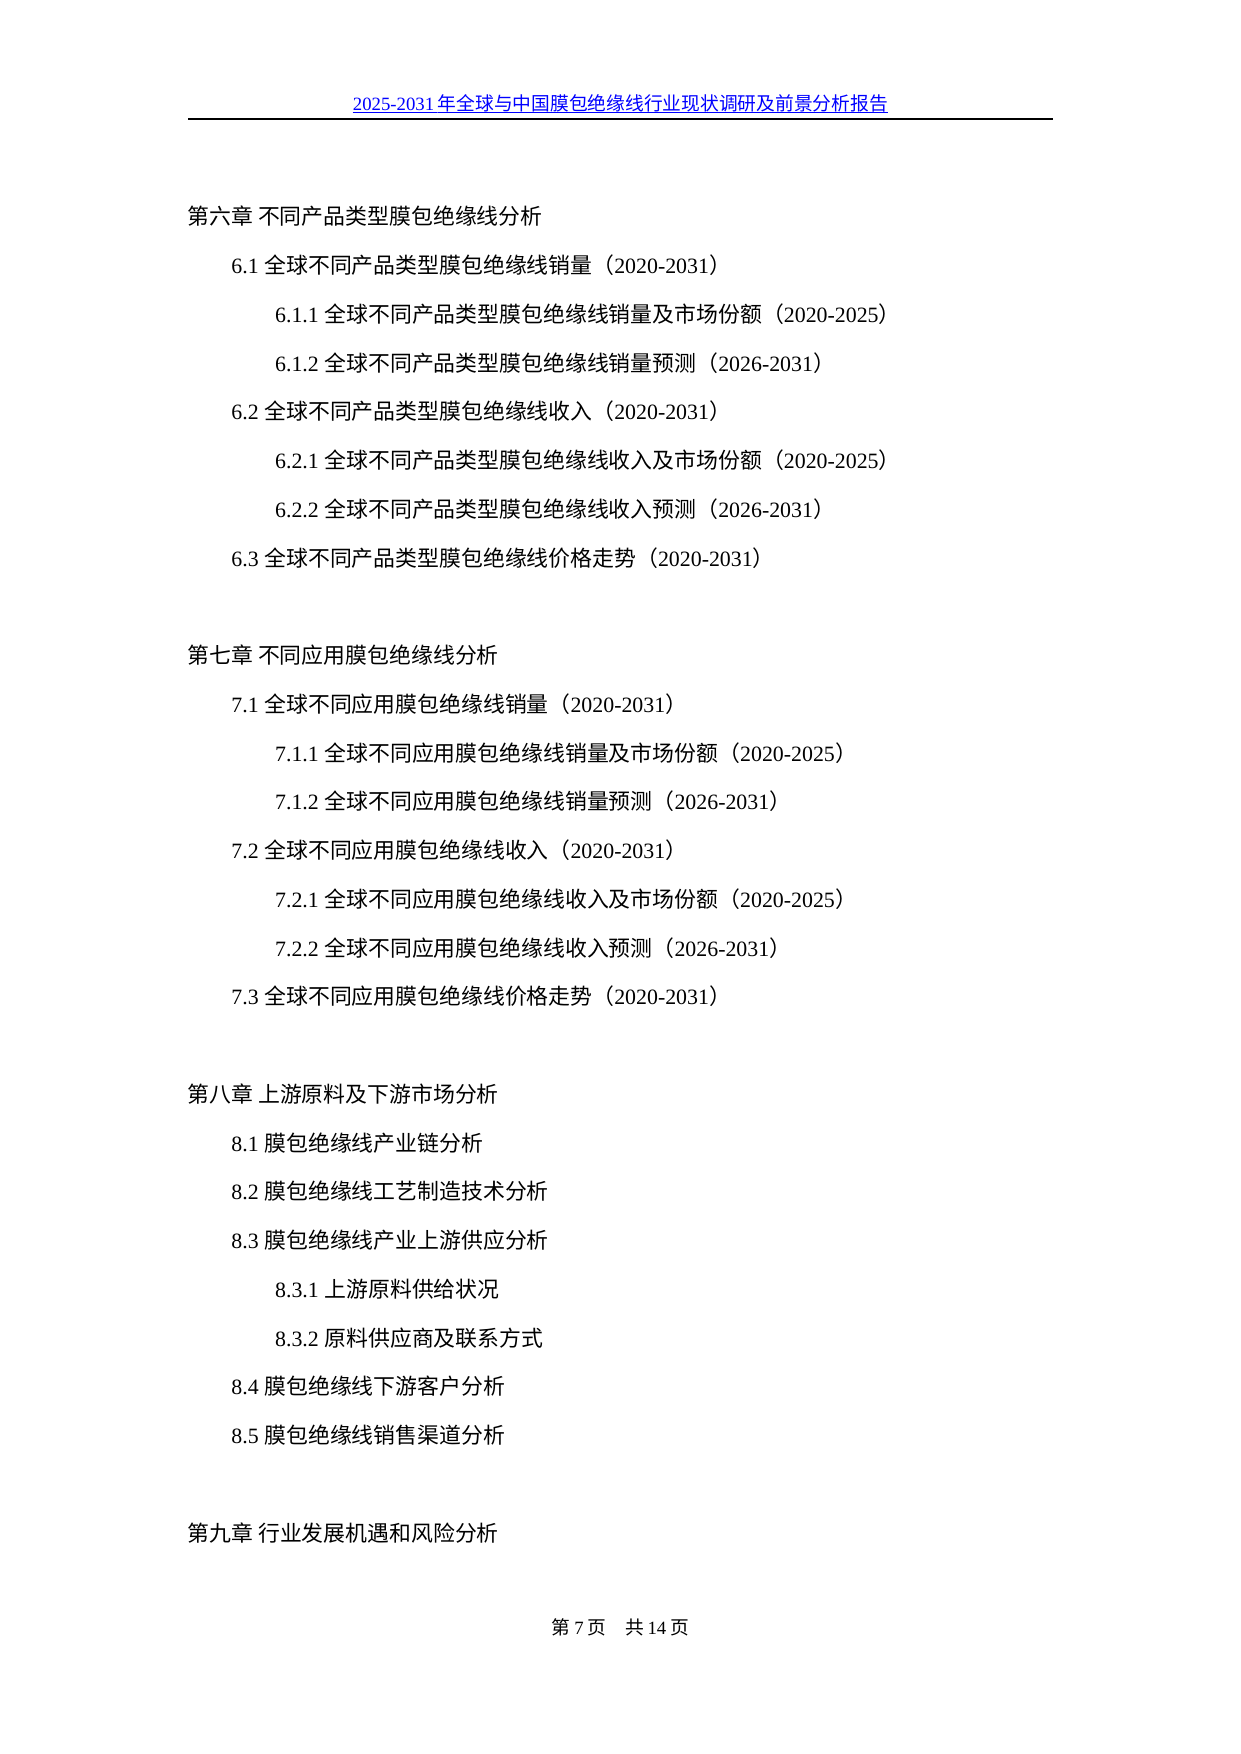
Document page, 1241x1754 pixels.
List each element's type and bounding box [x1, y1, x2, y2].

text [187, 150, 1053, 1548]
